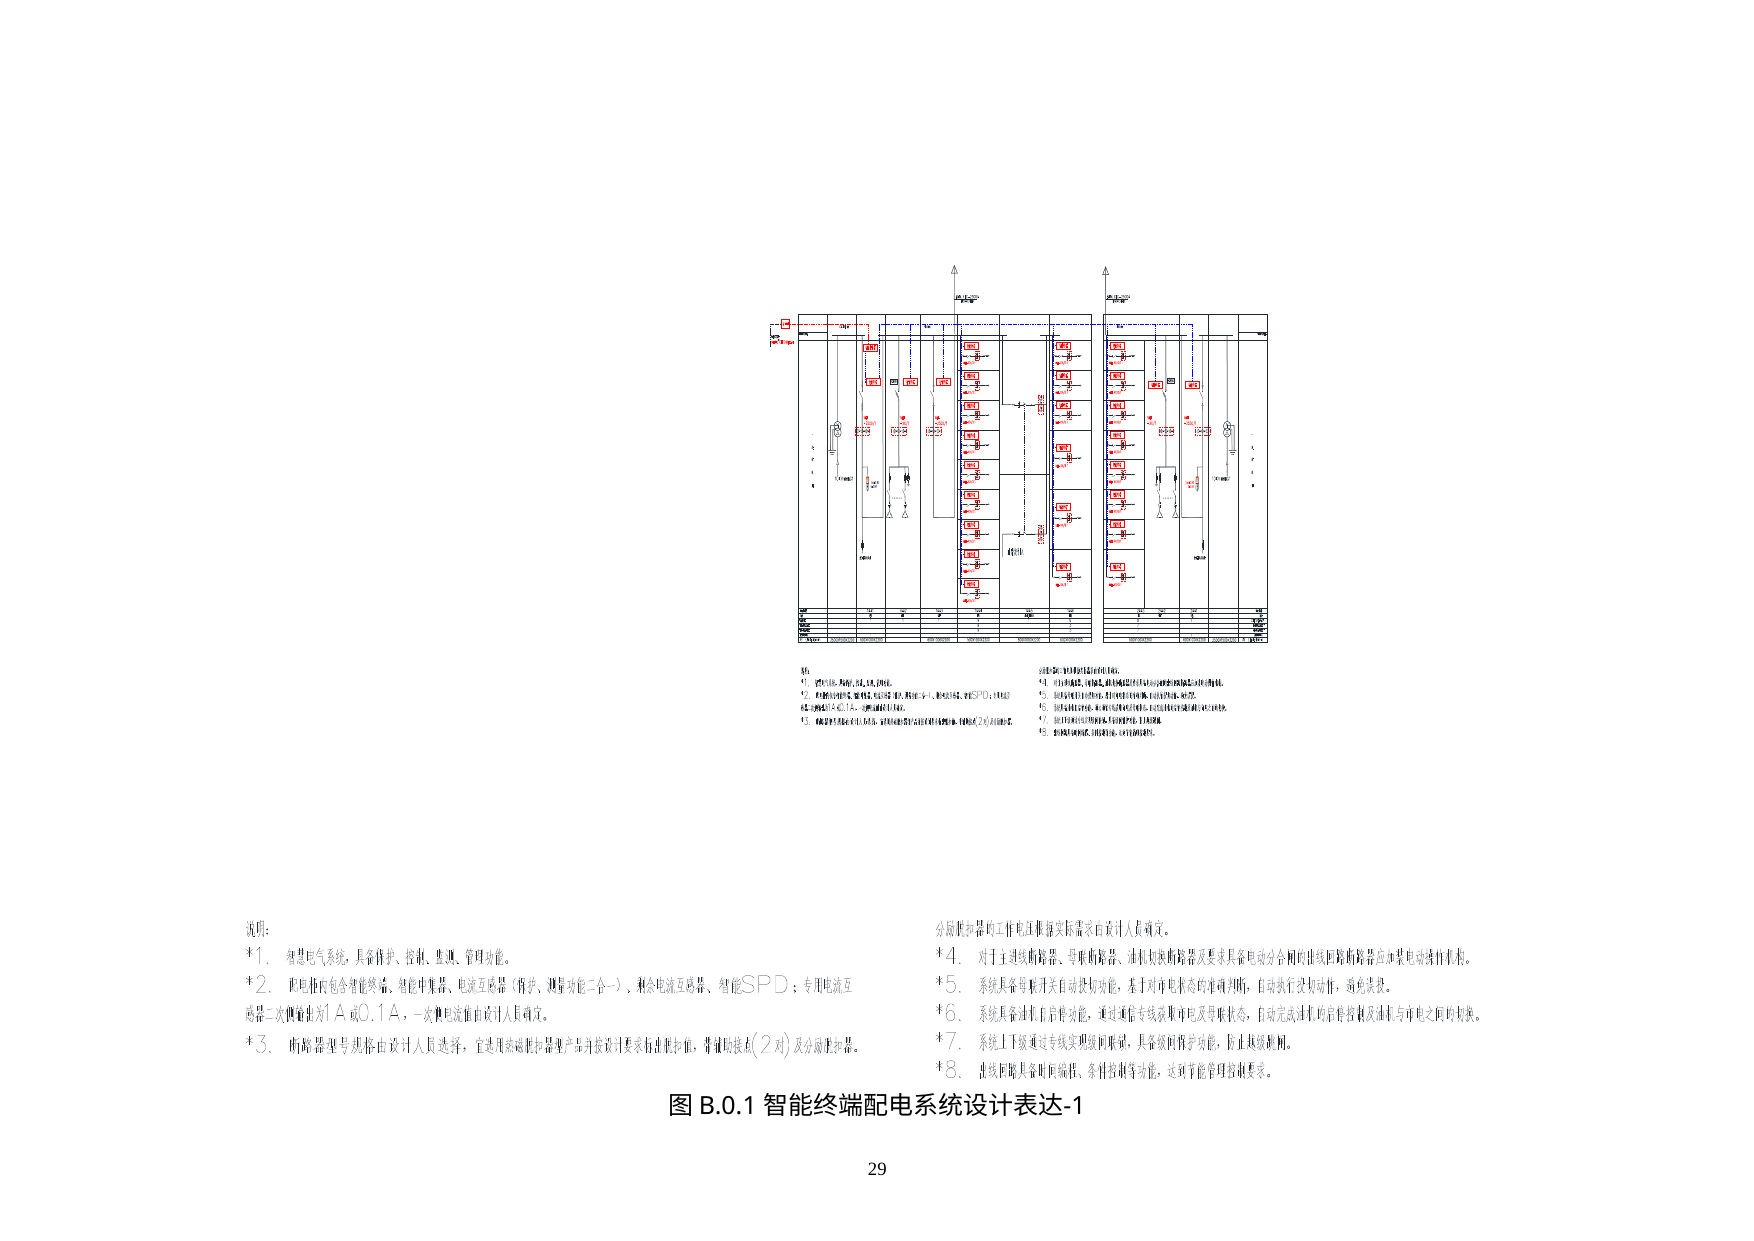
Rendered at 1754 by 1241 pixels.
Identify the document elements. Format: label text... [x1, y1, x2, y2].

text 图B.0.1 智能终端配电系统设计表达-1 [150, 1086, 1604, 1122]
